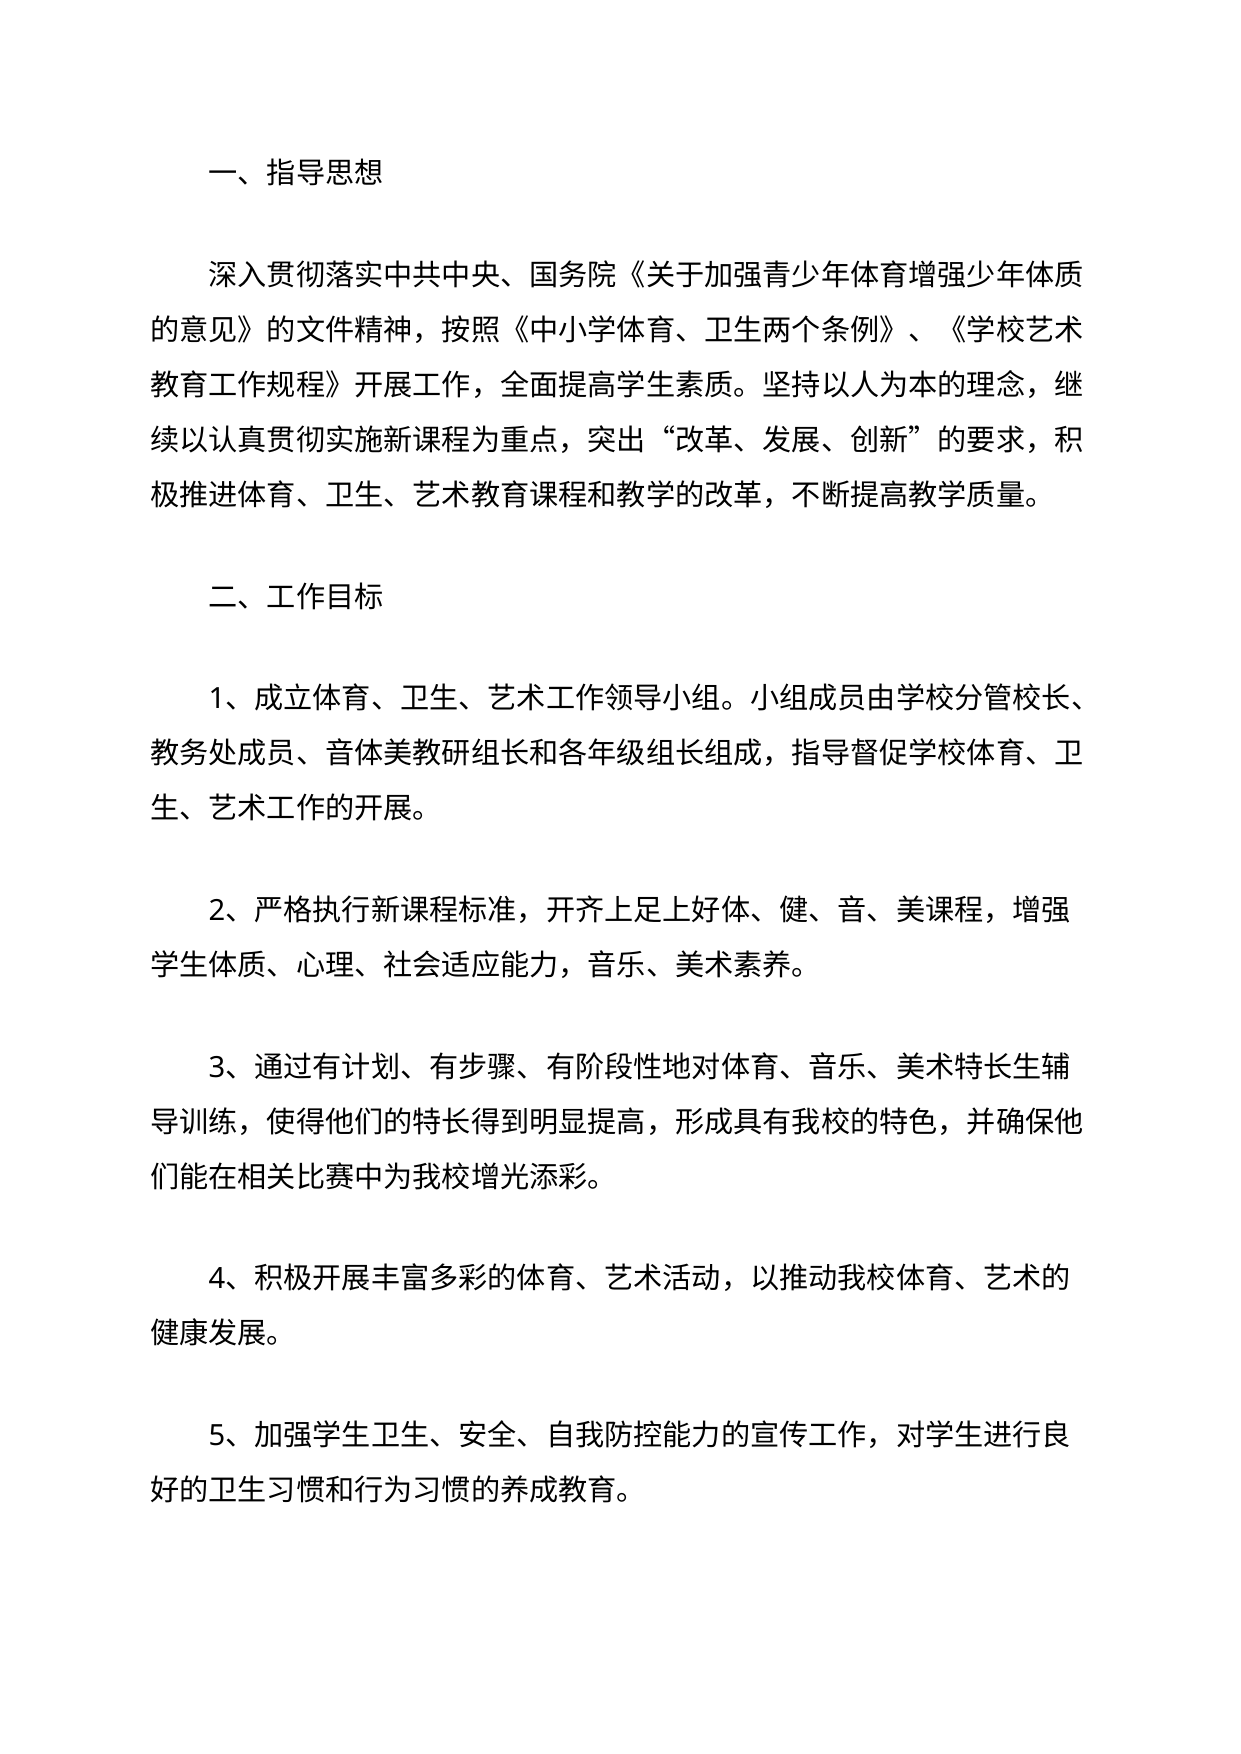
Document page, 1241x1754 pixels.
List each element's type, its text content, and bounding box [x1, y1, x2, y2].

text 一、指导思想 [150, 150, 1090, 192]
text 二、工作目标 [150, 573, 1090, 615]
text 5、加强学生卫生、安全、自我防控能力的宣传工作，对学生进行良好的卫生习惯和行为习惯的养成教育。 [150, 1412, 1090, 1509]
text 2、严格执行新课程标准，开齐上足上好体、健、音、美课程，增强学生体质、心理、社会适应能力，音乐、美术素养。 [150, 887, 1090, 984]
text 4、积极开展丰富多彩的体育、艺术活动，以推动我校体育、艺术的健康发展。 [150, 1255, 1090, 1352]
text 深入贯彻落实中共中央、国务院《关于加强青少年体育增强少年体质的意见》的文件精神，按照《中小学体育、卫生两个条例》、《学校艺术教育工作规程》开展工作，全面提高学生素质。坚持以人为本的理念，继续以认真贯彻实施新课程为重点，突出“改革、发展、创新”的要求，积极推进体育、卫生、艺术教育课程和教学的改革，不断提高教学质量。 [150, 252, 1090, 514]
text 1、成立体育、卫生、艺术工作领导小组。小组成员由学校分管校长、教务处成员、音体美教研组长和各年级组长组成，指导督促学校体育、卫生、艺术工作的开展。 [150, 675, 1090, 827]
text 3、通过有计划、有步骤、有阶段性地对体育、音乐、美术特长生辅导训练，使得他们的特长得到明显提高，形成具有我校的特色，并确保他们能在相关比赛中为我校增光添彩。 [150, 1043, 1090, 1196]
